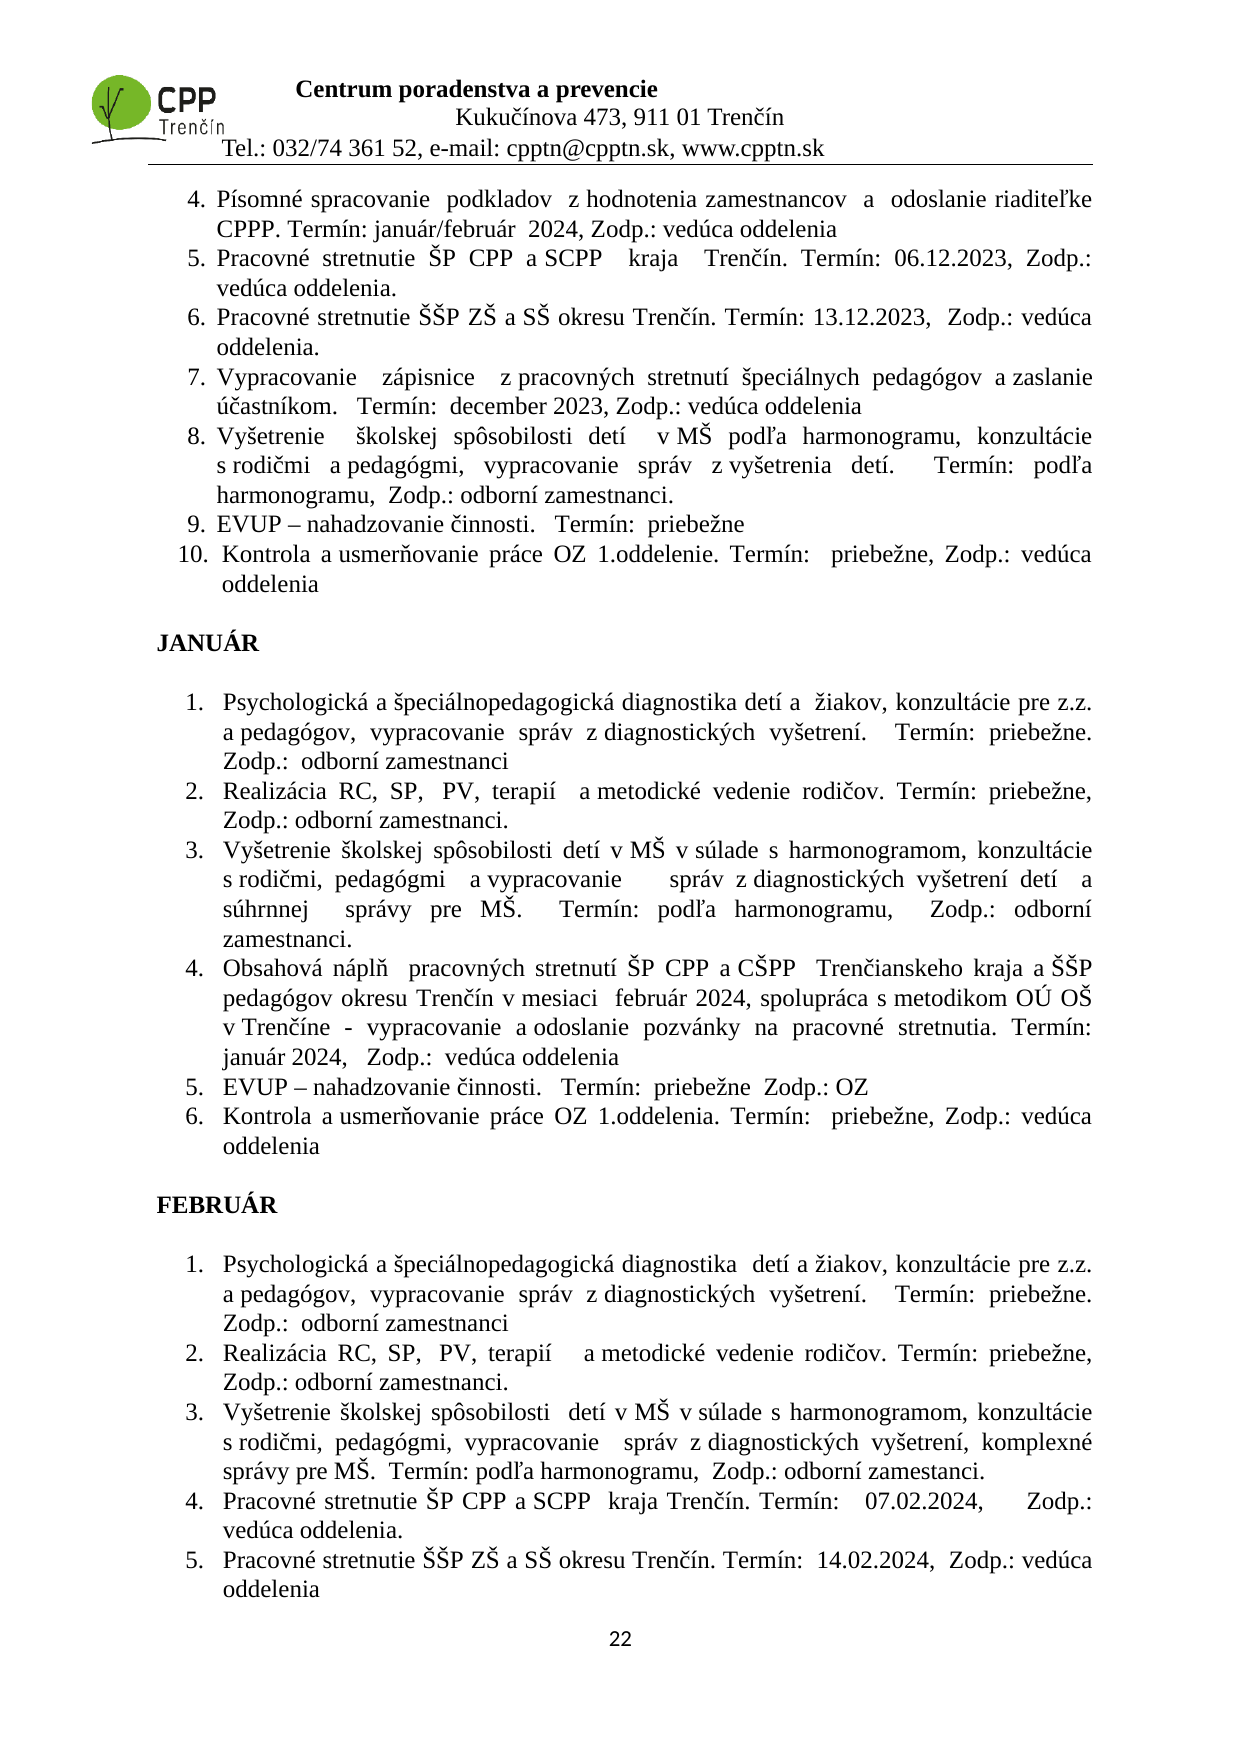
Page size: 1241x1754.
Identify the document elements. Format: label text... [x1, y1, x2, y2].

list Vypracovanie zápisnice z pracovných stretnutí špeciálnych pedagógov a zaslanie účastníkom. Termín: december 2023, Zodp.: vedúca oddelenia [187, 362, 1093, 420]
list Realizácia RC, SP, PV, terapií a metodické vedenie rodičov. Termín: priebežne, Zodp.: odborní zamestnanci. [185, 1338, 1093, 1396]
picture [91, 75, 273, 144]
list JANUÁR [156, 628, 1093, 657]
list Kontrola a usmerňovanie práce OZ 1.oddelenia. Termín: priebežne, Zodp.: vedúca oddelenia [185, 1101, 1093, 1159]
list Psychologická a špeciálnopedagogická diagnostika detí a žiakov, konzultácie pre z.z. a pedagógov, vypracovanie správ z diagnostických vyšetrení. Termín: priebežne. Zodp.: odborní zamestnanci [185, 1249, 1093, 1337]
list Vyšetrenie školskej spôsobilosti detí v MŠ v súlade s harmonogramom, konzultácie s rodičmi, pedagógmi a vypracovanie správ z diagnostických vyšetrení detí a súhrnnej správy pre MŠ. Termín: podľa harmonogramu, Zodp.: odborní zamestnanci. [185, 835, 1093, 952]
list Realizácia RC, SP, PV, terapií a metodické vedenie rodičov. Termín: priebežne, Zodp.: odborní zamestnanci. [185, 776, 1093, 834]
list Obsahová náplň pracovných stretnutí ŠP CPP a CŠPP Trenčianskeho kraja a ŠŠP pedagógov okresu Trenčín v mesiaci február 2024, spolupráca s metodikom OÚ OŠ v Trenčíne - vypracovanie a odoslanie pozvánky na pracovné stretnutia. Termín: január 2024, Zodp.: vedúca oddelenia [185, 953, 1093, 1071]
list Psychologická a špeciálnopedagogická diagnostika detí a žiakov, konzultácie pre z.z. a pedagógov, vypracovanie správ z diagnostických vyšetrení. Termín: priebežne. Zodp.: odborní zamestnanci [185, 687, 1093, 775]
list Pracovné stretnutie ŠP CPP a SCPP kraja Trenčín. Termín: 07.02.2024, Zodp.: vedúca oddelenia. [185, 1486, 1093, 1544]
list EVUP – nahadzovanie činnosti. Termín: priebežne Zodp.: OZ [185, 1072, 1093, 1100]
list Vyšetrenie školskej spôsobilosti detí v MŠ v súlade s harmonogramom, konzultácie s rodičmi, pedagógmi, vypracovanie správ z diagnostických vyšetrení, komplexné správy pre MŠ. Termín: podľa harmonogramu, Zodp.: odborní zamestanci. [185, 1397, 1093, 1485]
list Písomné spracovanie podkladov z hodnotenia zamestnancov a odoslanie riaditeľke CPPP. Termín: január/február 2024, Zodp.: vedúca oddelenia [187, 184, 1093, 242]
list Pracovné stretnutie ŠŠP ZŠ a SŠ okresu Trenčín. Termín: 13.12.2023, Zodp.: vedúca oddelenia. [187, 302, 1093, 361]
list Pracovné stretnutie ŠŠP ZŠ a SŠ okresu Trenčín. Termín: 14.02.2024, Zodp.: vedúca oddelenia [185, 1545, 1093, 1603]
list EVUP – nahadzovanie činnosti. Termín: priebežne [187, 509, 1093, 538]
list Kontrola a usmerňovanie práce OZ 1.oddelenie. Termín: priebežne, Zodp.: vedúca oddelenia [177, 539, 1093, 597]
list FEBRUÁR [156, 1190, 1093, 1219]
list Vyšetrenie školskej spôsobilosti detí v MŠ podľa harmonogramu, konzultácie s rodičmi a pedagógmi, vypracovanie správ z vyšetrenia detí. Termín: podľa harmonogramu, Zodp.: odborní zamestnanci. [187, 421, 1093, 509]
list Pracovné stretnutie ŠP CPP a SCPP kraja Trenčín. Termín: 06.12.2023, Zodp.: vedúca oddelenia. [187, 243, 1093, 302]
